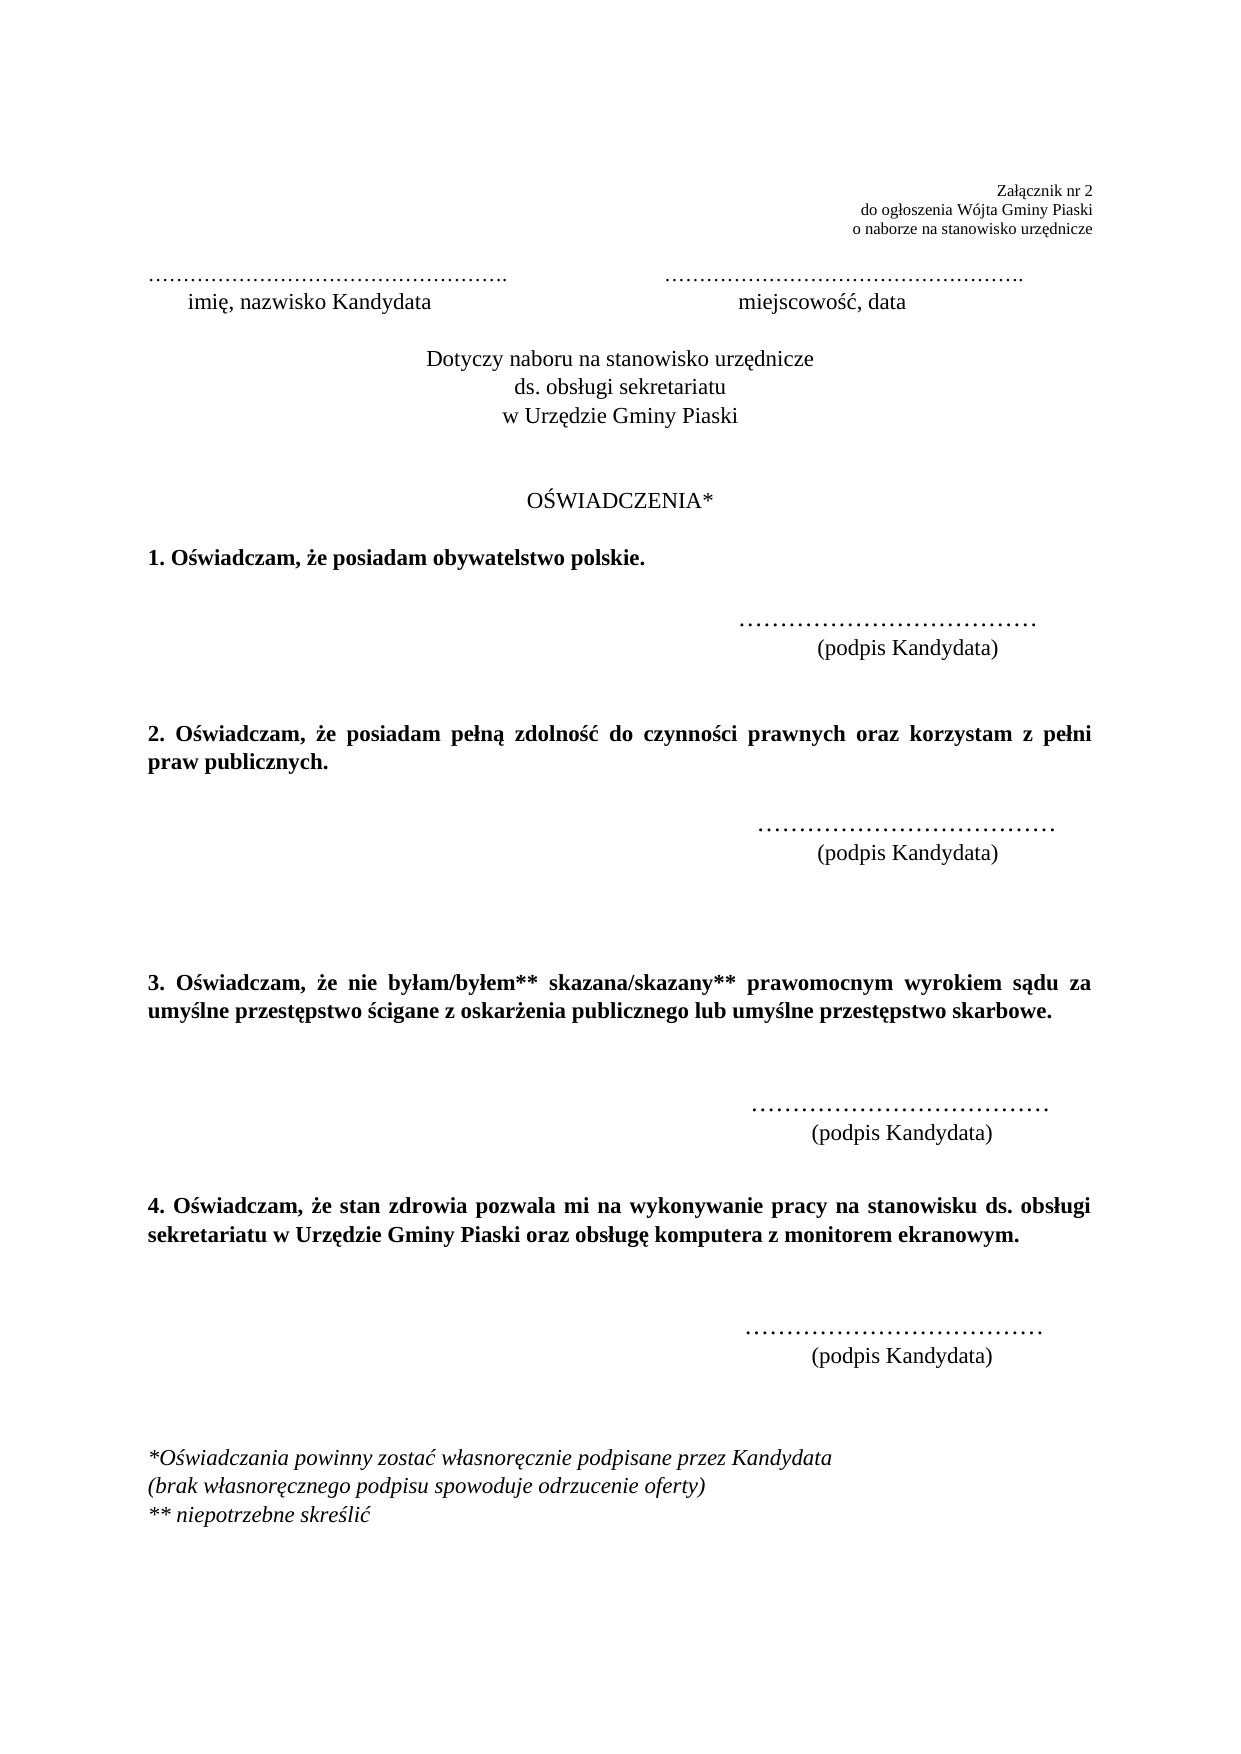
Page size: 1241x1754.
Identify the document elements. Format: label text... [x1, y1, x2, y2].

text Załącznik nr 2 [635, 181, 1093, 200]
text 4. Oświadczam, że stan zdrowia pozwala mi na wykonywanie pracy na stanowisku ds. obsługi sekretariatu w Urzędzie Gminy Piaski oraz obsługę komputera z monitorem ekranowym. [148, 1192, 1093, 1247]
text imię, nazwisko Kandydata miejscowość, data [148, 288, 1093, 314]
text 3. Oświadczam, że nie byłam/byłem** skazana/skazany** prawomocnym wyrokiem sądu za umyślne przestępstwo ścigane z oskarżenia publicznego lub umyślne przestępstwo skarbowe. [148, 969, 1093, 1024]
text ……………………………………………. ……………………………………………. [148, 262, 1093, 286]
text ds. obsługi sekretariatu [148, 373, 1093, 400]
text (podpis Kandydata) [148, 1119, 1093, 1145]
text 1. Oświadczam, że posiadam obywatelstwo polskie. [148, 544, 1093, 570]
text do ogłoszenia Wójta Gminy Piaski [635, 200, 1093, 219]
text ** niepotrzebne skreślić [148, 1501, 1093, 1527]
text ……………………………… [148, 1088, 1093, 1117]
text o naborze na stanowisko urzędnicze [635, 219, 1093, 238]
text OŚWIADCZENIA* [148, 487, 1093, 513]
text ……………………………… [148, 808, 1093, 836]
text (brak własnoręcznego podpisu spowoduje odrzucenie oferty) [148, 1472, 1093, 1499]
text (podpis Kandydata) [148, 1342, 1093, 1368]
text ……………………………… [148, 1311, 1093, 1340]
text (podpis Kandydata) [148, 839, 1093, 865]
text (podpis Kandydata) [148, 634, 1093, 661]
text w Urzędzie Gminy Piaski [148, 402, 1093, 428]
text 2. Oświadczam, że posiadam pełną zdolność do czynności prawnych oraz korzystam z pełni praw publicznych. [148, 720, 1093, 774]
text Dotyczy naboru na stanowisko urzędnicze [148, 345, 1093, 371]
text *Oświadczania powinny zostać własnoręcznie podpisane przez Kandydata [148, 1444, 1093, 1470]
text ……………………………… [148, 603, 1093, 632]
